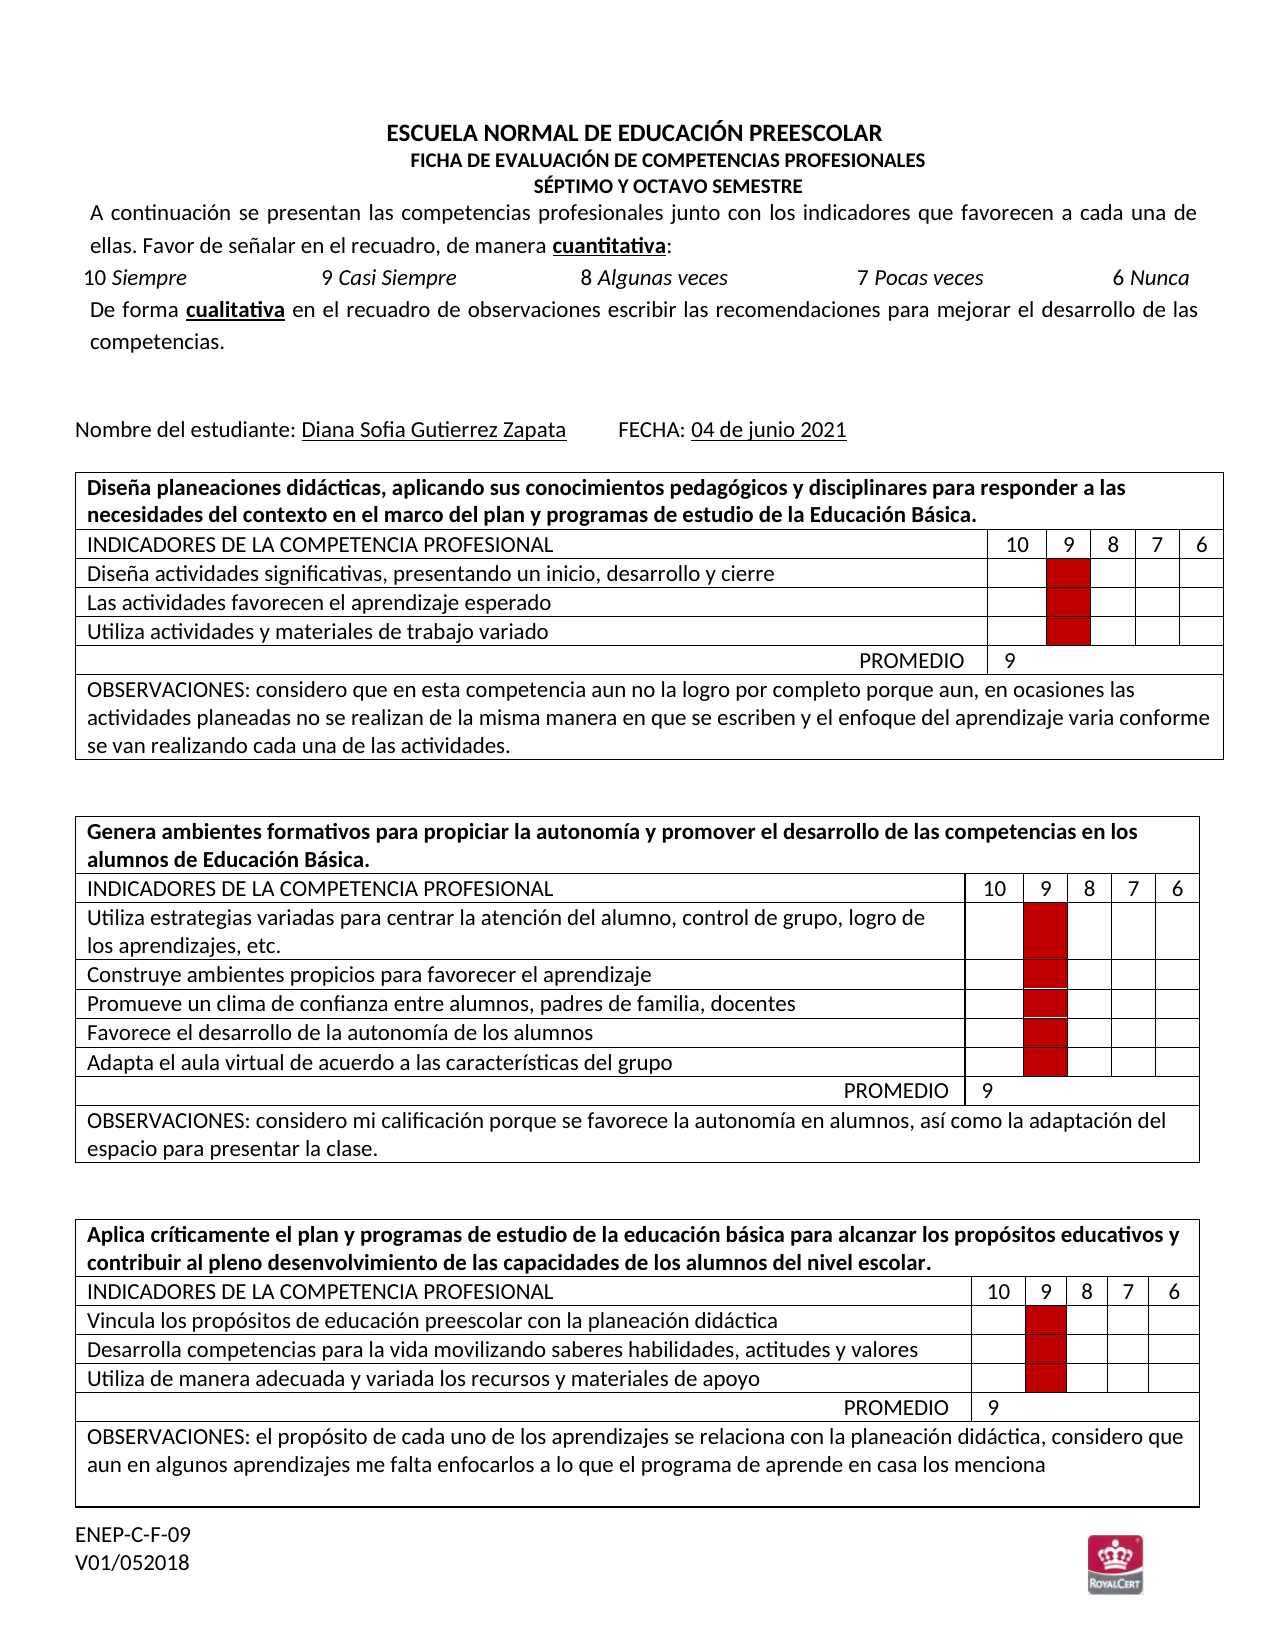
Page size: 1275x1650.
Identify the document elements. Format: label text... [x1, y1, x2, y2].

table_cell [1156, 960, 1199, 988]
table_cell [1068, 990, 1111, 1017]
text De forma cualitativa en el recuadro de observaciones escribir las recomendaciones para mejorar el desarrollo de las competencias. [90, 295, 1200, 355]
table_cell [1156, 1019, 1199, 1047]
text A continuación se presentan las competencias profesionales junto con los indicadores que favorecen a cada una de ellas. Favor de señalar en el recuadro, de manera cuantitativa: [16, 159, 1200, 259]
table_cell Desarrolla competencias para la vida movilizando saberes habilidades, actitudes y valores [76, 1335, 971, 1363]
table_cell [1091, 617, 1135, 645]
table_cell [1024, 1048, 1067, 1076]
table_cell [1180, 559, 1223, 587]
table_cell [1156, 990, 1199, 1017]
table_cell [1024, 1019, 1067, 1047]
table_cell [1068, 903, 1111, 959]
table_cell Utiliza actividades y materiales de trabajo variado [76, 617, 987, 645]
table_cell [966, 903, 1023, 959]
table_cell 8 [1091, 530, 1135, 558]
table_cell [988, 559, 1046, 587]
table_cell 9 [1024, 874, 1067, 902]
table_cell 9 [988, 646, 1223, 674]
table_cell [1136, 588, 1179, 616]
table_cell Utiliza de manera adecuada y variada los recursos y materiales de apoyo [76, 1364, 971, 1392]
table_cell [1068, 960, 1111, 988]
table_cell 7 [1112, 874, 1155, 902]
table_header Diseña planeaciones didácticas, aplicando sus conocimientos pedagógicos y disciplinares para responder a las necesidades del contexto en el marco del plan y programas de estudio de la Educación Básica. [76, 473, 1223, 529]
table_header Aplica críticamente el plan y programas de estudio de la educación básica para alcanzar los propósitos educativos y contribuir al pleno desenvolvimiento de las capacidades de los alumnos del nivel escolar. [76, 1220, 1199, 1276]
table_cell [1091, 559, 1135, 587]
table_cell Utiliza estrategias variadas para centrar la atención del alumno, control de grupo, logro de los aprendizajes, etc. [76, 903, 964, 959]
table_cell [1047, 559, 1090, 587]
table_cell [972, 1335, 1025, 1363]
text Nombre del estudiante: Diana Sofia Gutierrez Zapata FECHA: 04 de junio 2021 [75, 416, 1200, 443]
table_cell [1047, 617, 1090, 645]
table_cell [966, 1048, 1023, 1076]
table_cell Diseña actividades significativas, presentando un inicio, desarrollo y cierre [76, 559, 987, 587]
table_cell [988, 617, 1046, 645]
table_cell Adapta el aula virtual de acuerdo a las características del grupo [76, 1048, 964, 1076]
table_cell [1180, 588, 1223, 616]
table_cell INDICADORES DE LA COMPETENCIA PROFESIONAL [76, 530, 987, 558]
table_cell [1026, 1306, 1066, 1334]
table_cell INDICADORES DE LA COMPETENCIA PROFESIONAL [76, 874, 964, 902]
table_cell [1024, 960, 1067, 988]
table_cell [1026, 1364, 1066, 1392]
table_cell 8 [1067, 1277, 1107, 1305]
text ESCUELA NORMAL DE EDUCACIÓN PREESCOLAR [76, 117, 1260, 148]
table_cell [1112, 1019, 1155, 1047]
table_cell [1112, 990, 1155, 1017]
table_cell [1149, 1335, 1199, 1363]
table_cell [1156, 1048, 1199, 1076]
table_cell [966, 990, 1023, 1017]
table_cell [1067, 1335, 1107, 1363]
table_cell INDICADORES DE LA COMPETENCIA PROFESIONAL [76, 1277, 971, 1305]
table_cell 9 [1026, 1277, 1066, 1305]
table_cell 6 [1156, 874, 1199, 902]
table_cell 9 [972, 1393, 1199, 1421]
table_cell 6 [1180, 530, 1223, 558]
table_cell [1068, 1019, 1111, 1047]
table_cell [988, 588, 1046, 616]
table_cell [972, 1306, 1025, 1334]
text FICHA DE EVALUACIÓN DE COMPETENCIAS PROFESIONALES [76, 148, 1260, 173]
table_cell [1024, 990, 1067, 1017]
table_cell [1156, 903, 1199, 959]
table_cell 6 [1149, 1277, 1199, 1305]
table_cell [1149, 1364, 1199, 1392]
table_cell [1180, 617, 1223, 645]
table_cell [1136, 559, 1179, 587]
table_cell [1149, 1306, 1199, 1334]
table_cell PROMEDIO [76, 646, 987, 674]
table_cell [1108, 1335, 1148, 1363]
table_cell Construye ambientes propicios para favorecer el aprendizaje [76, 960, 964, 988]
table_cell 9 [1047, 530, 1090, 558]
table_cell 10 [966, 874, 1023, 902]
table_cell [966, 1019, 1023, 1047]
table_cell Favorece el desarrollo de la autonomía de los alumnos [76, 1019, 964, 1047]
table_cell [1068, 1048, 1111, 1076]
table_cell 9 [966, 1077, 1199, 1105]
table_cell [1112, 960, 1155, 988]
table_cell OBSERVACIONES: el propósito de cada uno de los aprendizajes se relaciona con la planeación didáctica, considero que aun en algunos aprendizajes me falta enfocarlos a lo que el programa de aprende en casa los menciona [76, 1422, 1199, 1506]
table_cell 8 [1068, 874, 1111, 902]
table_cell OBSERVACIONES: considero que en esta competencia aun no la logro por completo porque aun, en ocasiones las actividades planeadas no se realizan de la misma manera en que se escriben y el enfoque del aprendizaje varia conforme se van realizando cada una de las actividades. [76, 675, 1223, 759]
table_cell [1112, 1048, 1155, 1076]
text 10 Siempre 9 Casi Siempre 8 Algunas veces 7 Pocas veces 6 Nunca [16, 263, 1200, 291]
table_cell 7 [1136, 530, 1179, 558]
table_cell OBSERVACIONES: considero mi calificación porque se favorece la autonomía en alumnos, así como la adaptación del espacio para presentar la clase. [76, 1106, 1199, 1162]
table_cell [1108, 1306, 1148, 1334]
table_cell [1026, 1335, 1066, 1363]
table_cell PROMEDIO [76, 1393, 971, 1421]
table_cell Promueve un clima de confianza entre alumnos, padres de familia, docentes [76, 990, 964, 1017]
table_cell 7 [1108, 1277, 1148, 1305]
table_cell [1024, 903, 1067, 959]
table_cell [1067, 1306, 1107, 1334]
table_cell [1112, 903, 1155, 959]
table_header Genera ambientes formativos para propiciar la autonomía y promover el desarrollo de las competencias en los alumnos de Educación Básica. [76, 817, 1199, 873]
table_cell [1091, 588, 1135, 616]
table_cell [972, 1364, 1025, 1392]
table_cell 10 [972, 1277, 1025, 1305]
table_cell 10 [988, 530, 1046, 558]
table_cell Vincula los propósitos de educación preescolar con la planeación didáctica [76, 1306, 971, 1334]
picture [1087, 1535, 1144, 1595]
table_cell Las actividades favorecen el aprendizaje esperado [76, 588, 987, 616]
text SÉPTIMO Y OCTAVO SEMESTRE [76, 173, 1260, 198]
table_cell PROMEDIO [76, 1077, 964, 1105]
table_cell [1136, 617, 1179, 645]
table_cell [1108, 1364, 1148, 1392]
table_cell [1067, 1364, 1107, 1392]
table_cell [1047, 588, 1090, 616]
table_cell [966, 960, 1023, 988]
